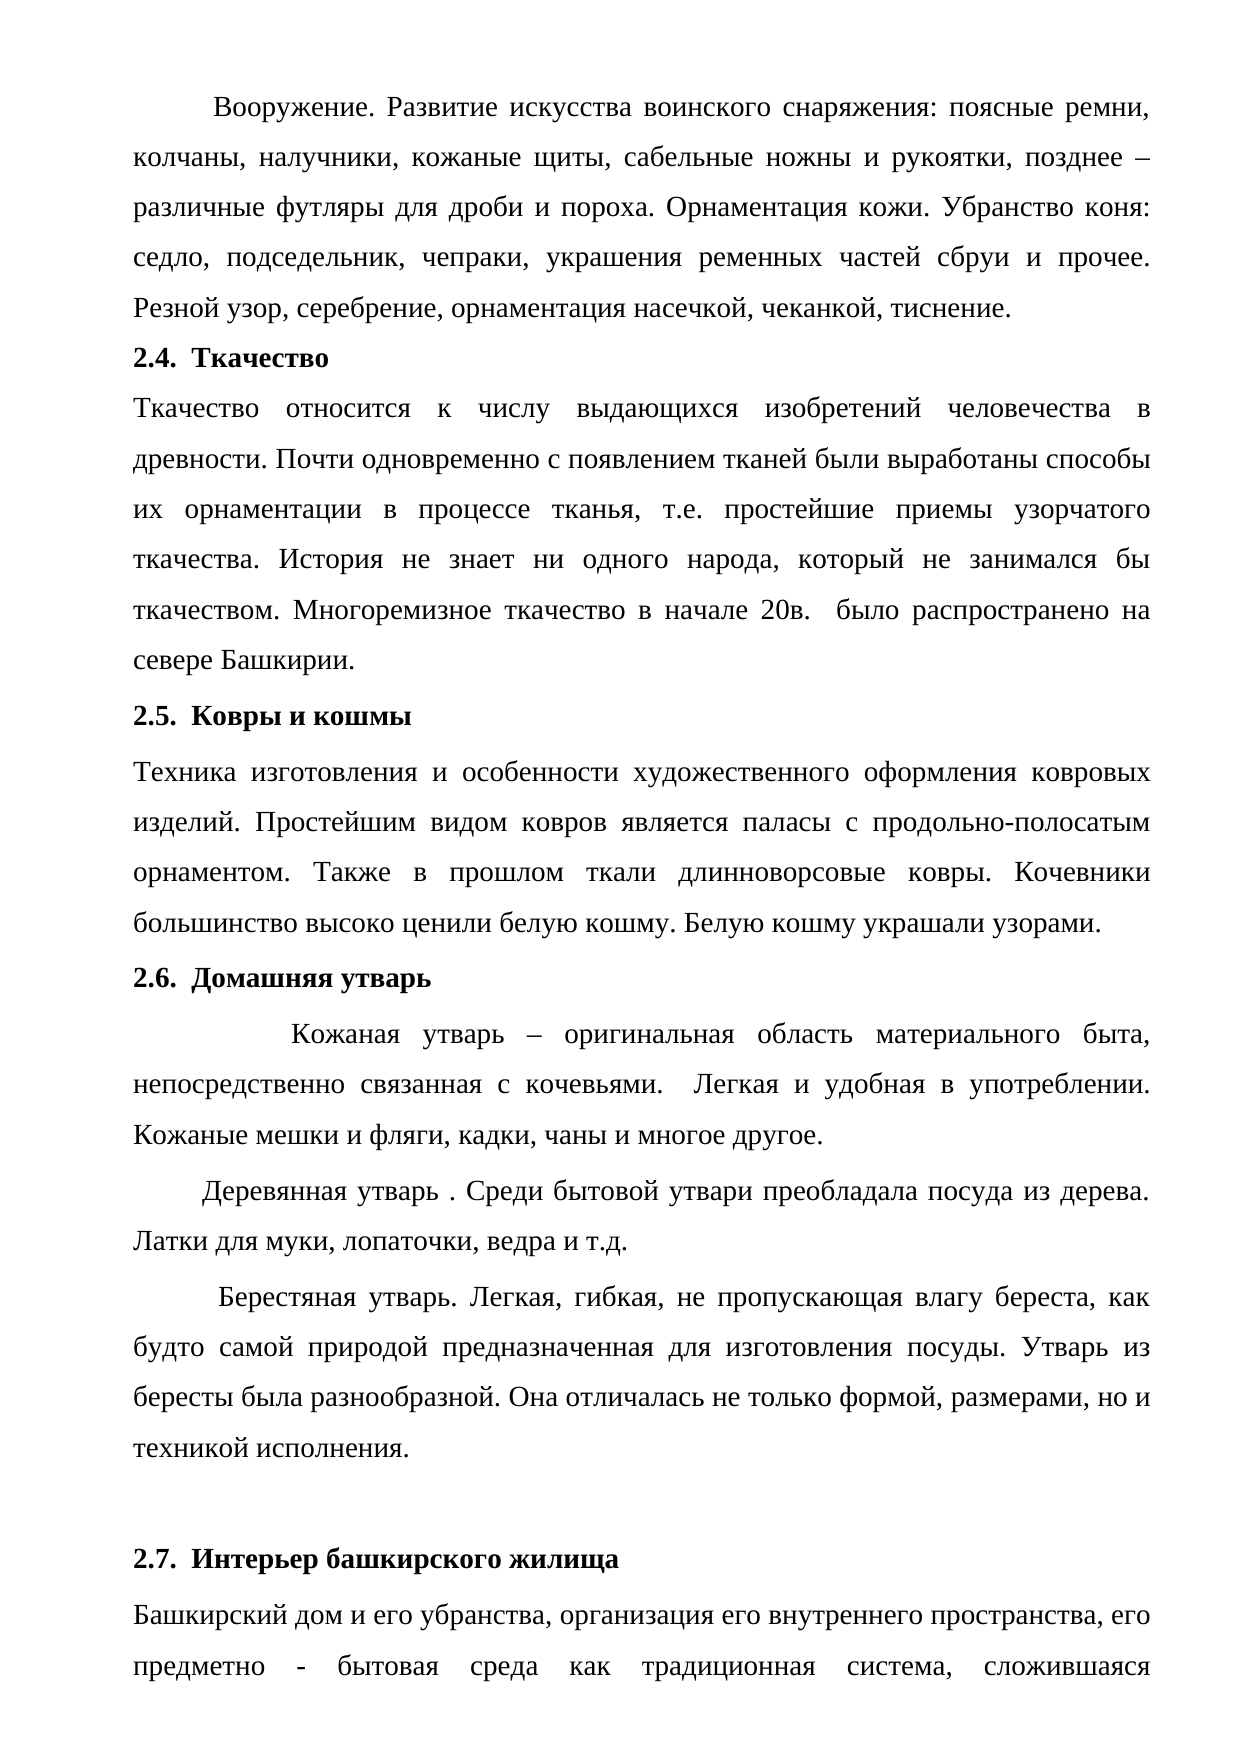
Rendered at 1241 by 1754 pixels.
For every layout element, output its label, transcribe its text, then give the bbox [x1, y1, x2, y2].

text Деревянная утварь . Среди бытовой утвари преобладала посуда из дерева. Латки для муки, лопаточки, ведра и т.д. [133, 1173, 1152, 1257]
text Кожаная утварь – оригинальная область материального быта, непосредственно связанная с кочевьями. Легкая и удобная в употреблении. Кожаные мешки и фляги, кадки, чаны и многое другое. [133, 1016, 1152, 1151]
text Ткачество относится к числу выдающихся изобретений человечества в древности. Почти одновременно с появлением тканей были выработаны способы их орнаментации в процессе тканья, т.е. простейшие приемы узорчатого ткачества. История не знает ни одного народа, который не занимался бы ткачеством. Многоремизное ткачество в начале 20в. было распространено на севере Башкирии. [133, 391, 1152, 676]
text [133, 1597, 1152, 1681]
text 2.6. Домашняя утварь [133, 961, 1152, 994]
text 2.7. Интерьер башкирского жилища [133, 1542, 1152, 1575]
text Техника изготовления и особенности художественного оформления ковровых изделий. Простейшим видом ковров является паласы с продольно-полосатым орнаментом. Также в прошлом ткали длинноворсовые ковры. Кочевники большинство высоко ценили белую кошму. Белую кошму украшали узорами. [133, 754, 1152, 938]
text Берестяная утварь. Легкая, гибкая, не пропускающая влагу береста, как будто самой природой предназначенная для изготовления посуды. Утварь из бересты была разнообразной. Она отличалась не только формой, размерами, но и техникой исполнения. [133, 1279, 1152, 1463]
text Вооружение. Развитие искусства воинского снаряжения: поясные ремни, колчаны, налучники, кожаные щиты, сабельные ножны и рукоятки, позднее – различные футляры для дроби и пороха. Орнаментация кожи. Убранство коня: седло, подседельник, чепраки, украшения ременных частей сбруи и прочее. Резной узор, серебрение, орнаментация насечкой, чеканкой, тиснение. [133, 89, 1152, 323]
text 2.5. Ковры и кошмы [133, 698, 1152, 731]
text 2.4. Ткачество [133, 340, 1152, 374]
